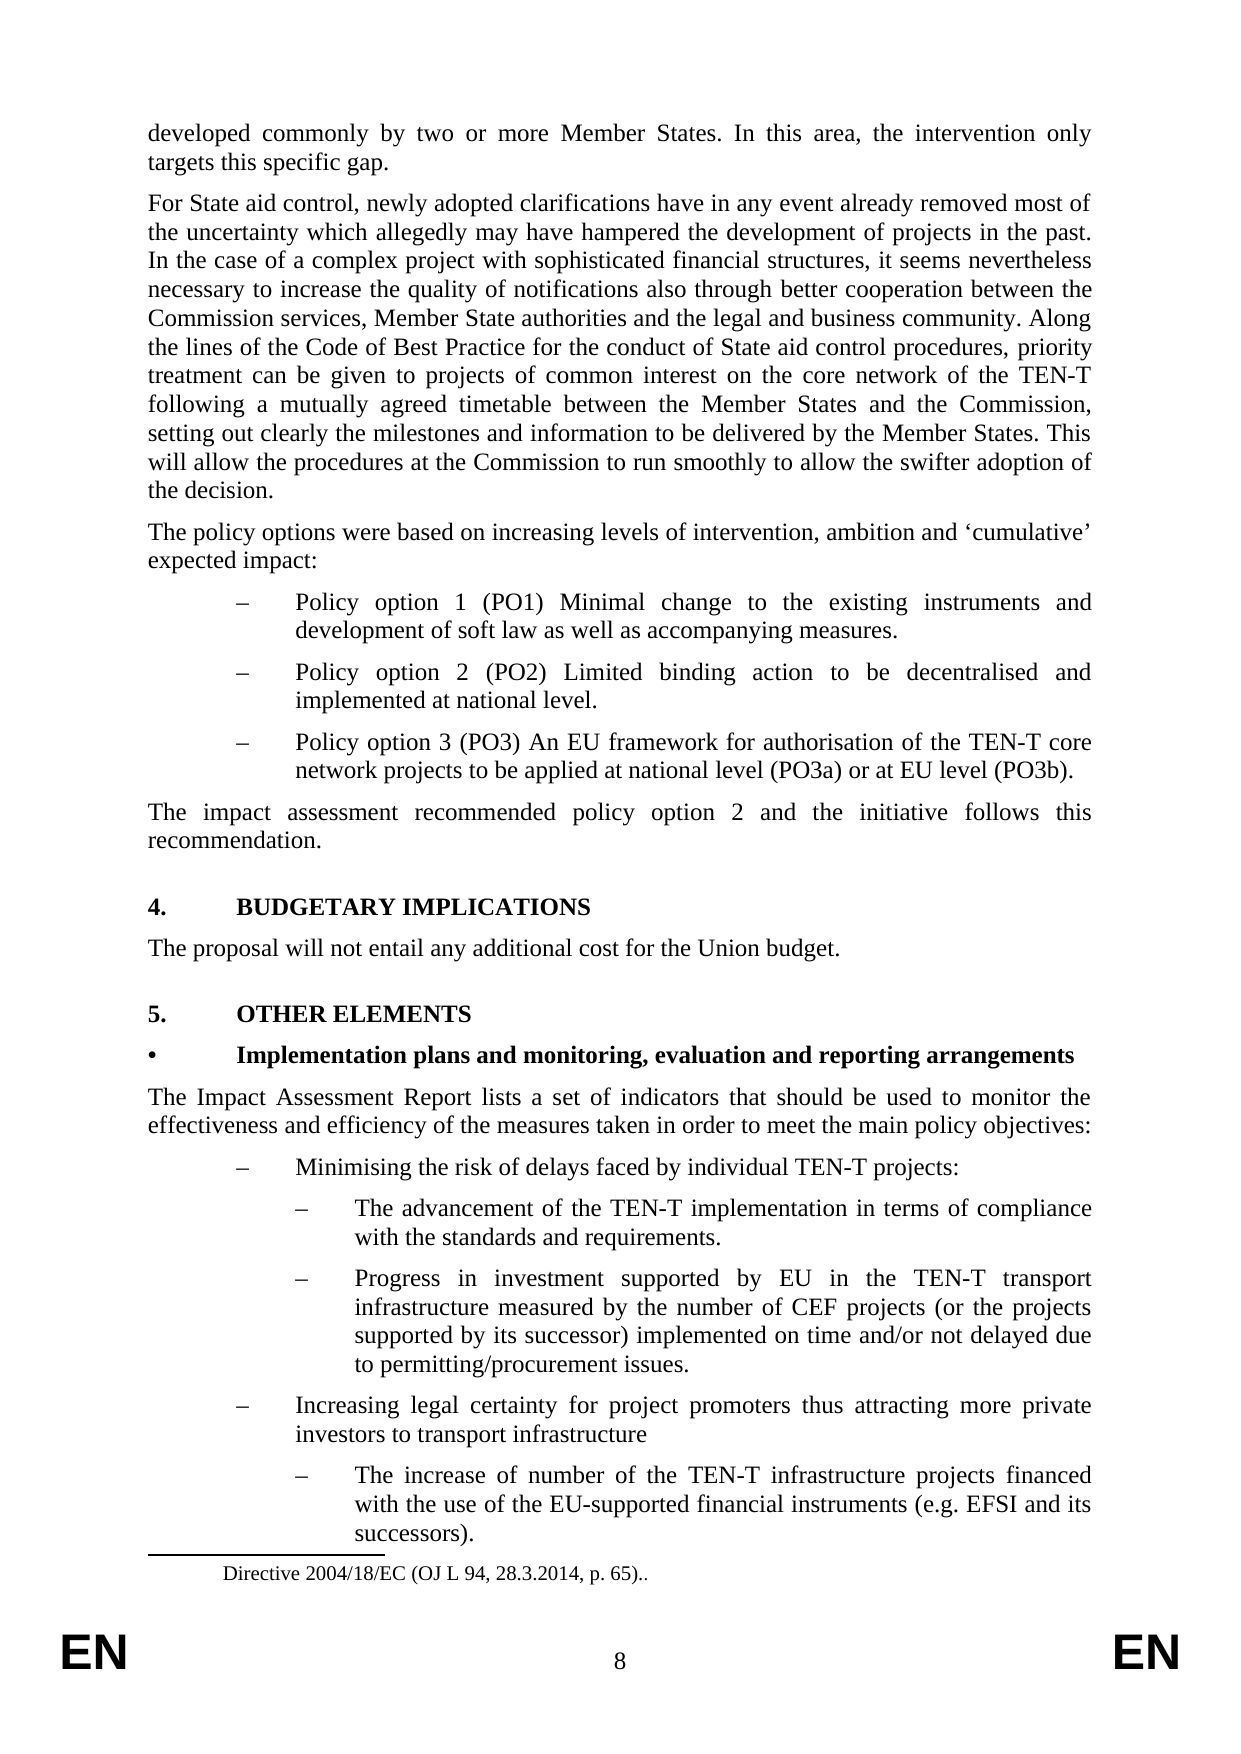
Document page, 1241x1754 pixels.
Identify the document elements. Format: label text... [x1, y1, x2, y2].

subtitle • Implementation plans and monitoring, evaluation and reporting arrangements [148, 1041, 1093, 1069]
text The Impact Assessment Report lists a set of indicators that should be used to monitor the effectiveness and efficiency of the measures taken in order to meet the main policy objectives: [148, 1082, 1093, 1139]
text The impact assessment recommended policy option 2 and the initiative follows this recommendation. [148, 797, 1093, 854]
text Policy option 1 (PO1) Minimal change to the existing instruments and development of soft law as well as accompanying measures. [236, 587, 1093, 644]
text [148, 118, 1093, 176]
text The increase of number of the TEN-T infrastructure projects financed with the use of the EU-supported financial instruments (e.g. EFSI and its successors). [295, 1461, 1093, 1547]
text The policy options were based on increasing levels of intervention, ambition and ‘cumulative’ expected impact: [148, 517, 1093, 574]
text Minimising the risk of delays faced by individual TEN-T projects: [236, 1152, 1093, 1181]
text Progress in investment supported by EU in the TEN-T transport infrastructure measured by the number of CEF projects (or the projects supported by its successor) implemented on time and/or not delayed due to permitting/procurement issues. [295, 1263, 1093, 1378]
list The advancement of the TEN-T implementation in terms of compliance with the standards and requirements. [295, 1193, 1093, 1251]
subtitle 5. OTHER ELEMENTS [148, 999, 1093, 1028]
subtitle 4. BUDGETARY IMPLICATIONS [148, 892, 1093, 921]
text Policy option 3 (PO3) An EU framework for authorisation of the TEN-T core network projects to be applied at national level (PO3a) or at EU level (PO3b). [236, 727, 1093, 784]
text Policy option 2 (PO2) Limited binding action to be decentralised and implemented at national level. [236, 657, 1093, 714]
text Increasing legal certainty for project promoters thus attracting more private investors to transport infrastructure [236, 1391, 1093, 1448]
text The proposal will not entail any additional cost for the Union budget. [148, 933, 1093, 962]
text For State aid control, newly adopted clarifications have in any event already removed most of the uncertainty which allegedly may have hampered the development of projects in the past. In the case of a complex project with sophisticated financial structures, it seems nevertheless necessary to increase the quality of notifications also through better cooperation between the Commission services, Member State authorities and the legal and business community. Along the lines of the Code of Best Practice for the conduct of State aid control procedures, priority treatment can be given to projects of common interest on the core network of the TEN-T following a mutually agreed timetable between the Member States and the Commission, setting out clearly the milestones and information to be delivered by the Member States. This will allow the procedures at the Commission to run smoothly to allow the swifter adoption of the decision. [148, 188, 1093, 504]
